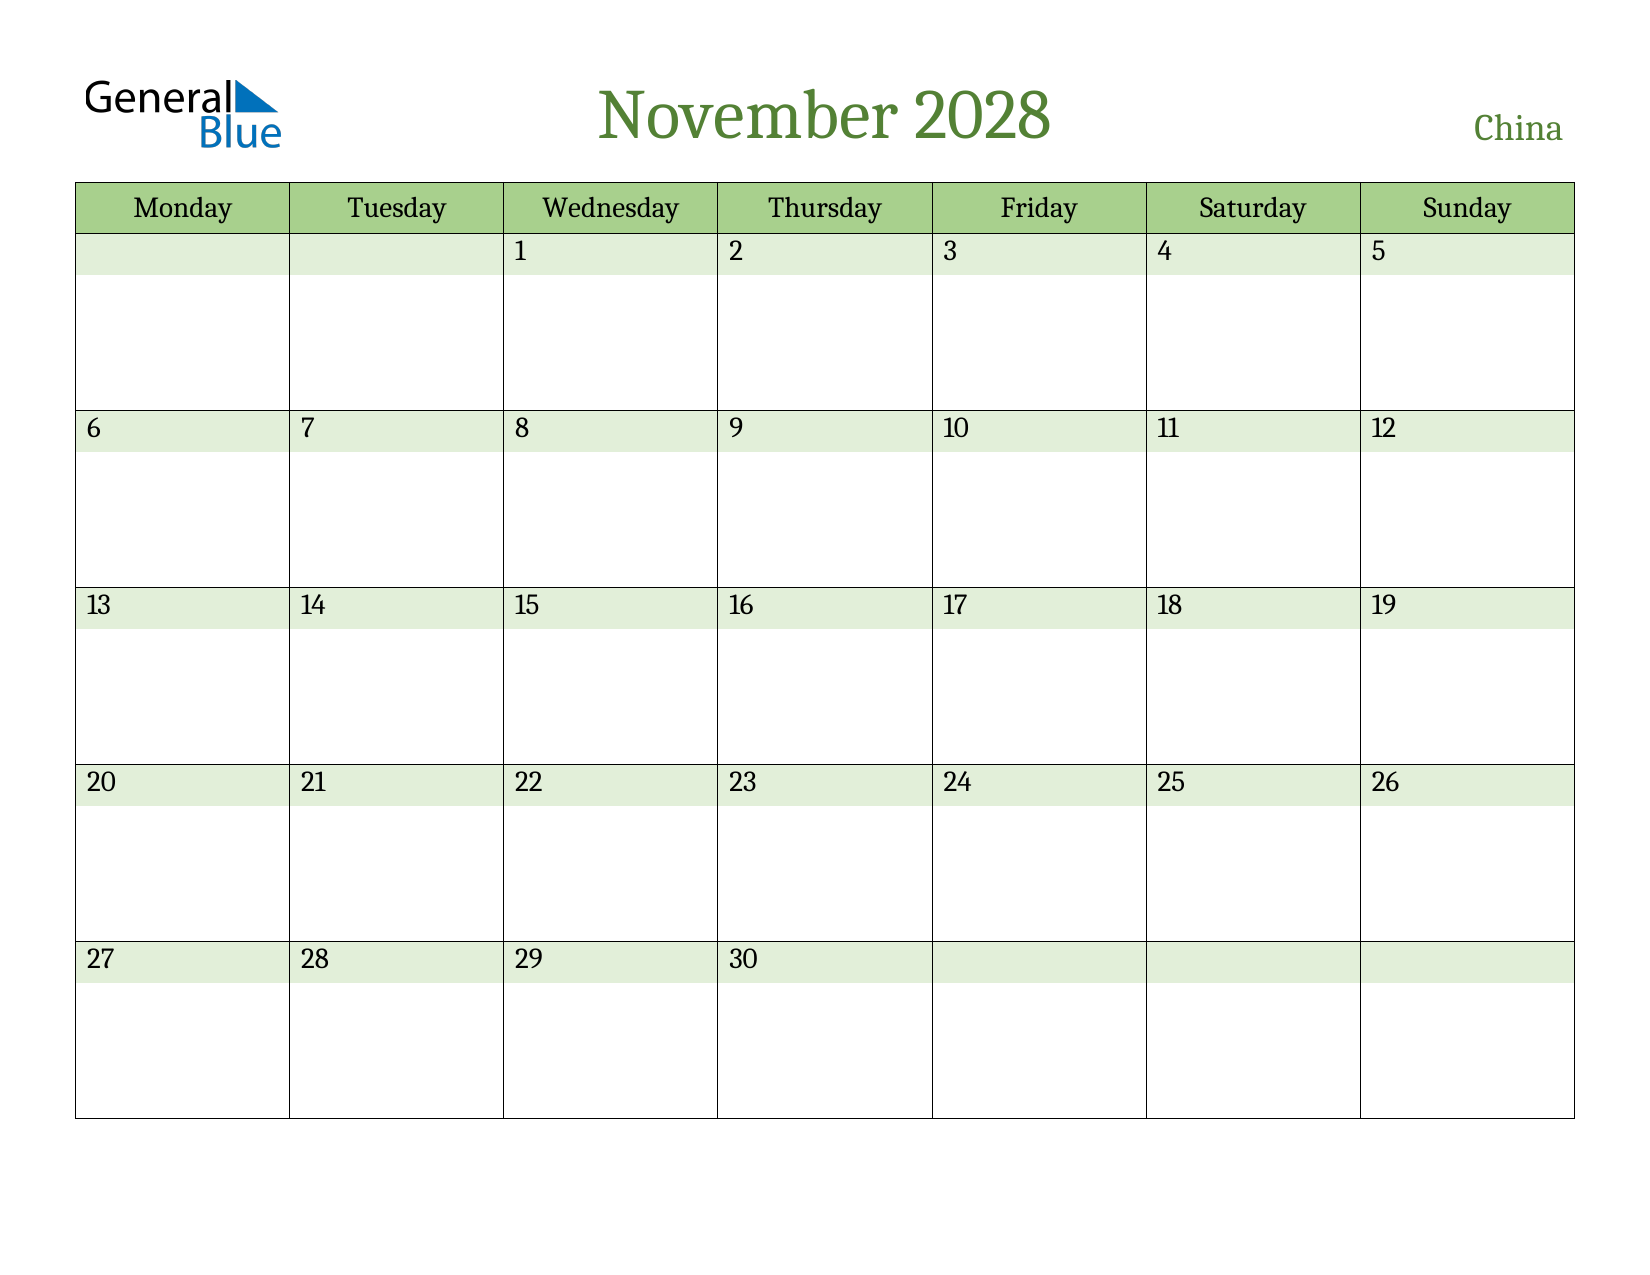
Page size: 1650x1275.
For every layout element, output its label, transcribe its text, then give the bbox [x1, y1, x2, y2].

table_cell 25 [1147, 765, 1360, 806]
table_cell [1361, 275, 1574, 410]
table_cell [933, 629, 1146, 764]
table_cell [1361, 806, 1574, 941]
table_cell Tuesday [290, 183, 503, 233]
table_cell Friday [933, 183, 1146, 233]
table_cell [76, 983, 289, 1118]
table_cell 1 [504, 234, 717, 275]
table_cell 26 [1361, 765, 1574, 806]
table_cell [290, 275, 503, 410]
table_cell [504, 275, 717, 410]
table_cell [1147, 983, 1360, 1118]
table_cell [290, 806, 503, 941]
table_cell [933, 806, 1146, 941]
table_cell [1361, 629, 1574, 764]
table_cell [76, 629, 289, 764]
table_cell [1147, 806, 1360, 941]
table_cell [718, 275, 932, 410]
table_cell 9 [718, 411, 932, 452]
table_cell [504, 629, 717, 764]
table_cell [933, 275, 1146, 410]
table_cell 19 [1361, 588, 1574, 629]
table_cell 6 [76, 411, 289, 452]
table_header China [1146, 75, 1574, 182]
table_cell 7 [290, 411, 503, 452]
table_cell [504, 983, 717, 1118]
table_cell 11 [1147, 411, 1360, 452]
table_cell 27 [76, 942, 289, 983]
table_cell [1147, 275, 1360, 410]
table_cell [1361, 452, 1574, 587]
table_cell [1361, 942, 1574, 983]
table_cell [1147, 942, 1360, 983]
table_cell [76, 806, 289, 941]
table_cell [933, 452, 1146, 587]
picture [86, 80, 281, 148]
table_cell [718, 983, 932, 1118]
table_cell 2 [718, 234, 932, 275]
table_cell 23 [718, 765, 932, 806]
table_cell [290, 983, 503, 1118]
table_cell [290, 234, 503, 275]
table_cell 28 [290, 942, 503, 983]
table_cell 4 [1147, 234, 1360, 275]
table_cell [76, 452, 289, 587]
table_cell Wednesday [504, 183, 717, 233]
table_cell [1361, 983, 1574, 1118]
table_cell [290, 629, 503, 764]
table_cell [718, 452, 932, 587]
table_cell Sunday [1361, 183, 1574, 233]
table_cell Monday [76, 183, 289, 233]
table_cell [933, 983, 1146, 1118]
table_header [76, 75, 503, 182]
table_cell 16 [718, 588, 932, 629]
table_cell [1147, 629, 1360, 764]
table_cell [504, 452, 717, 587]
table_header November 2028 [504, 75, 1146, 182]
table_cell [718, 629, 932, 764]
table_cell [290, 452, 503, 587]
table_cell [1147, 452, 1360, 587]
table_cell 13 [76, 588, 289, 629]
table_cell 12 [1361, 411, 1574, 452]
table_cell 18 [1147, 588, 1360, 629]
table_cell 30 [718, 942, 932, 983]
table_cell 24 [933, 765, 1146, 806]
table_cell 5 [1361, 234, 1574, 275]
table_cell [933, 942, 1146, 983]
table_cell 3 [933, 234, 1146, 275]
table_cell Thursday [718, 183, 932, 233]
table_cell Saturday [1147, 183, 1360, 233]
table_cell 20 [76, 765, 289, 806]
table_cell [76, 275, 289, 410]
table_cell 21 [290, 765, 503, 806]
table_cell [718, 806, 932, 941]
table_cell 8 [504, 411, 717, 452]
table_cell 15 [504, 588, 717, 629]
table_cell [504, 806, 717, 941]
table_cell 10 [933, 411, 1146, 452]
table_cell 22 [504, 765, 717, 806]
table_cell 29 [504, 942, 717, 983]
table_cell [76, 234, 289, 275]
table_cell 17 [933, 588, 1146, 629]
table_cell 14 [290, 588, 503, 629]
